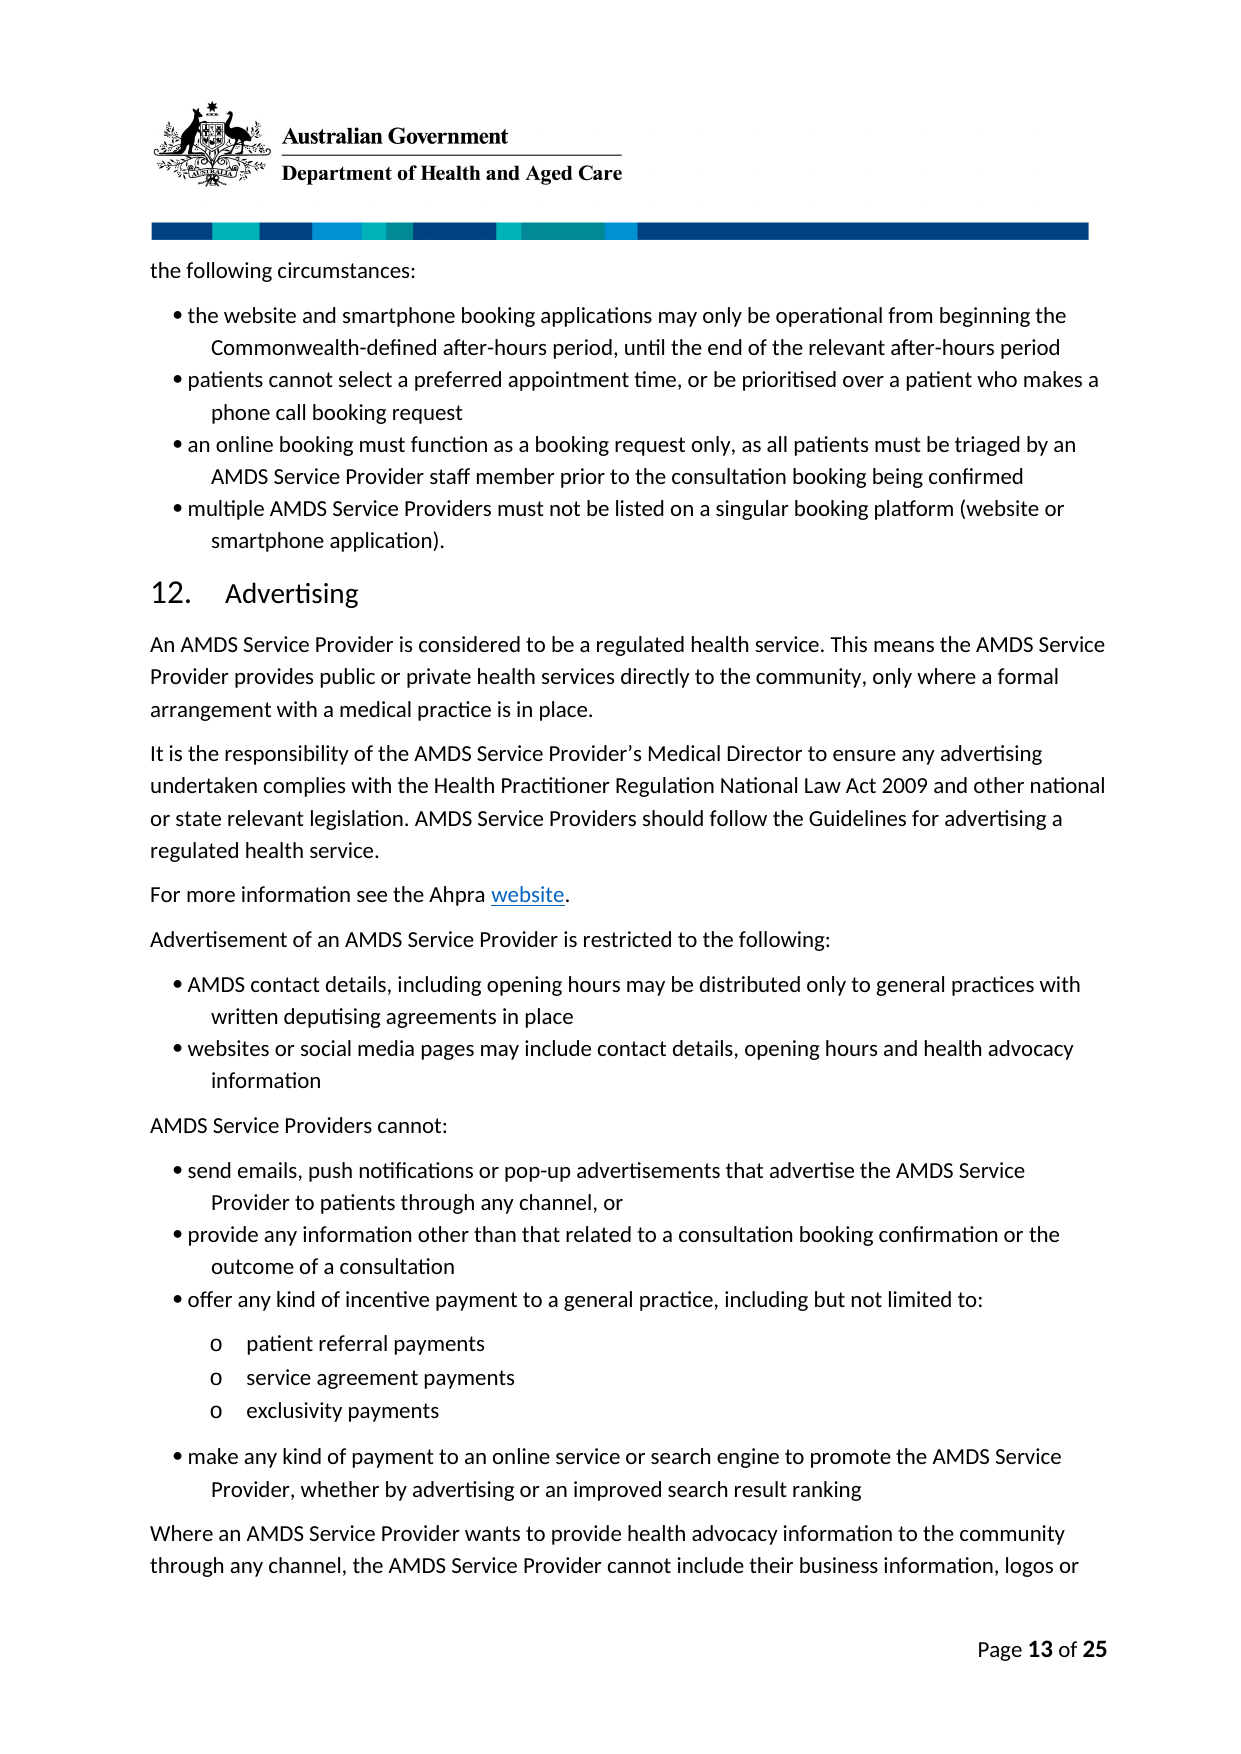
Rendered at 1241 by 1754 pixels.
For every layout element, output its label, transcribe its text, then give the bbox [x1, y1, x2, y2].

text Advertisement of an AMDS Service Provider is restricted to the following: [150, 925, 1107, 953]
text The use of website and smartphone applications to accept patient bookings is permitted only under the following circumstances: [150, 256, 1107, 284]
text AMDS Service Providers cannot: [150, 1111, 1107, 1139]
list websites or social media pages may include contact details, opening hours and health advocacy information [174, 1034, 1107, 1094]
list make any kind of payment to an online service or search engine to promote the AMDS Service Provider, whether by advertising or an improved search result ranking [174, 1442, 1107, 1503]
list patients cannot select a preferred appointment time, or be prioritised over a patient who makes a phone call booking request [174, 365, 1107, 426]
text It is the responsibility of the AMDS Service Provider’s Medical Director to ensure any advertising undertaken complies with the Health Practitioner Regulation National Law Act 2009 and other national or state relevant legislation. AMDS Service Providers should follow the Guidelines for advertising a regulated health service. [150, 739, 1107, 864]
list exclusivity payments [209, 1396, 1107, 1426]
list the website and smartphone booking applications may only be operational from beginning the Commonwealth-defined after-hours period, until the end of the relevant after-hours period [174, 301, 1107, 361]
picture [150, 101, 1091, 240]
text An AMDS Service Provider is considered to be a regulated health service. This means the AMDS Service Provider provides public or private health services directly to the community, only where a formal arrangement with a medical practice is in place. [150, 630, 1107, 723]
list service agreement payments [209, 1363, 1107, 1392]
text For more information see the Ahpra website. [150, 881, 1107, 909]
list patient referral payments [209, 1329, 1107, 1358]
list AMDS contact details, including opening hours may be distributed only to general practices with written deputising agreements in place [174, 970, 1107, 1030]
subtitle Advertising [150, 571, 1107, 612]
list offer any kind of incentive payment to a general practice, including but not limited to: [174, 1285, 1107, 1313]
list provide any information other than that related to a consultation booking confirmation or the outcome of a consultation [174, 1220, 1107, 1281]
list an online booking must function as a booking request only, as all patients must be triaged by an AMDS Service Provider staff member prior to the consultation booking being confirmed [174, 430, 1107, 490]
list multiple AMDS Service Providers must not be listed on a singular booking platform (website or smartphone application). [174, 494, 1107, 554]
list send emails, push notifications or pop-up advertisements that advertise the AMDS Service Provider to patients through any channel, or [174, 1156, 1107, 1216]
